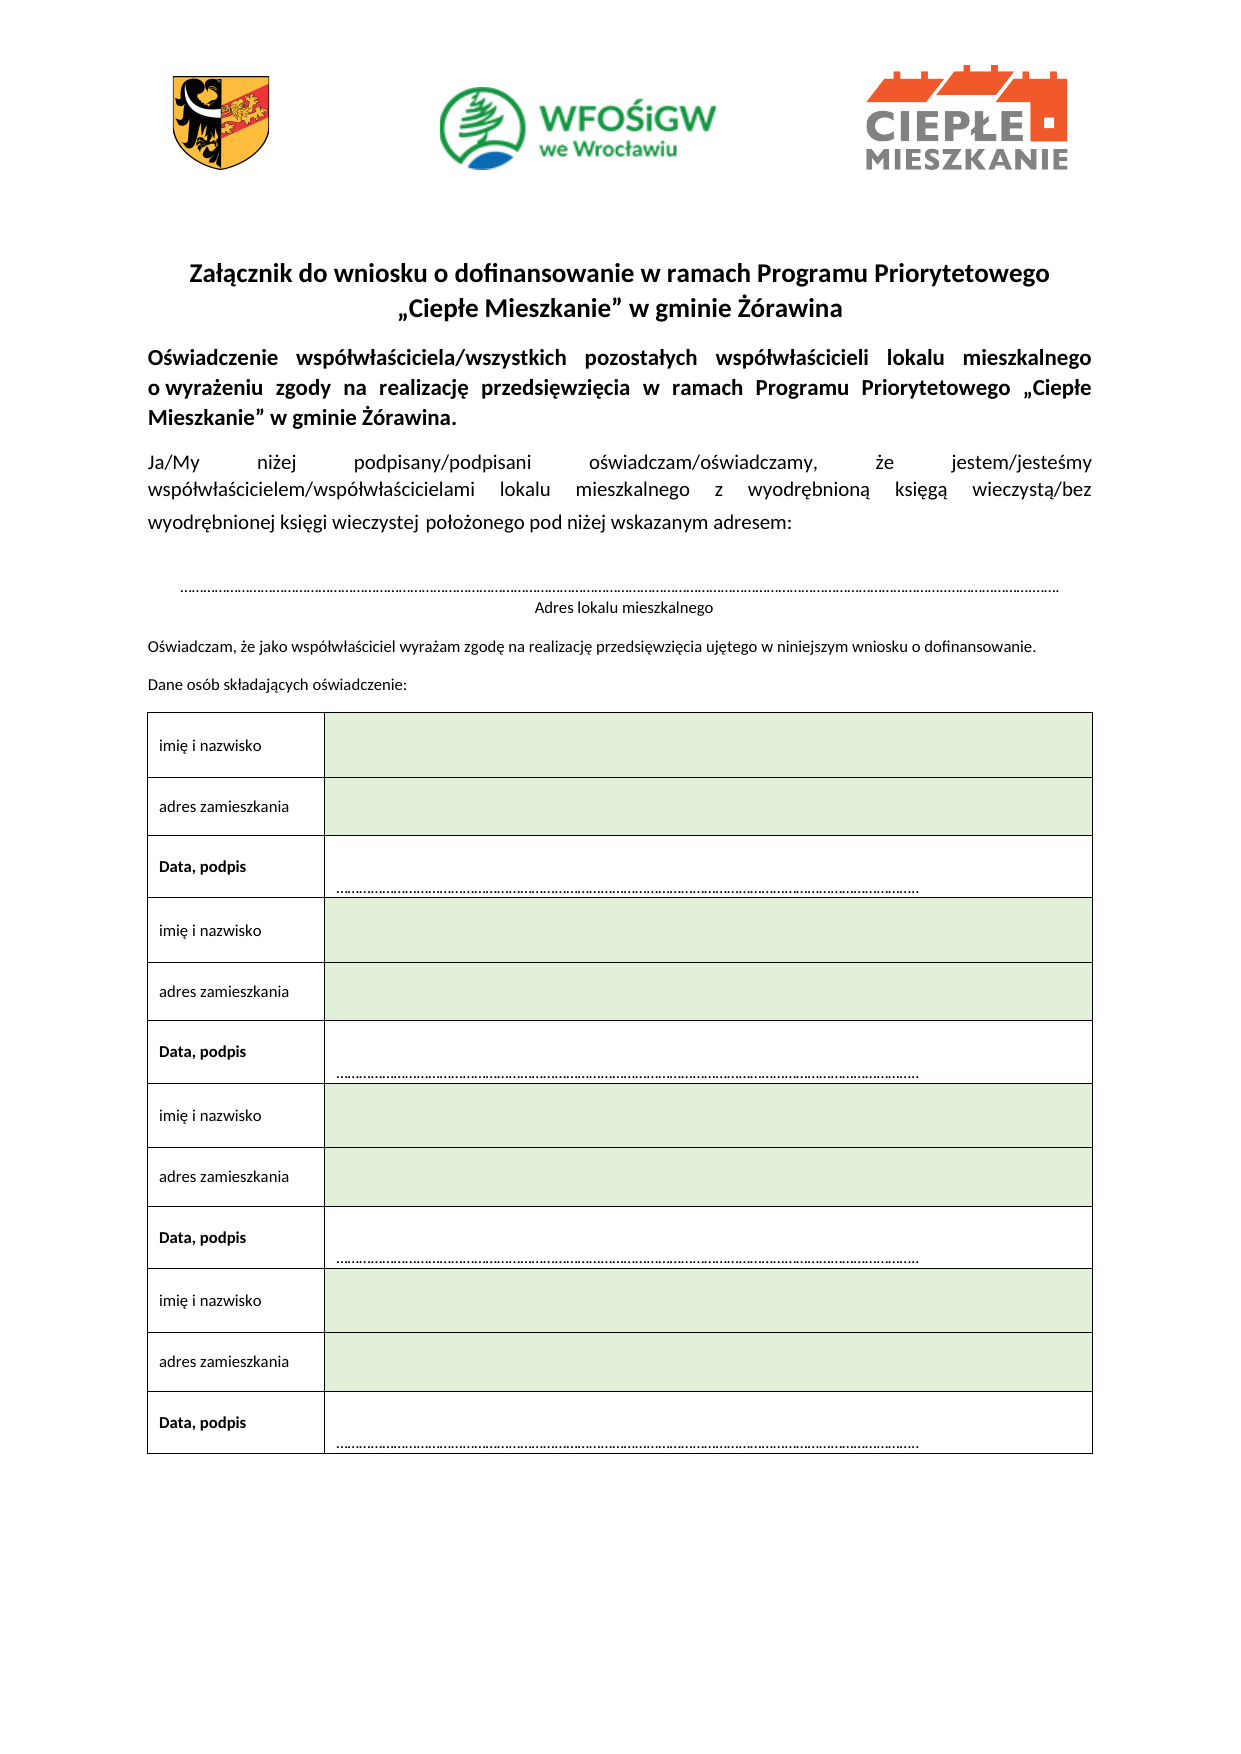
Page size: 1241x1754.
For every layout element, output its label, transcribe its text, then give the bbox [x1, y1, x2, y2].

table_cell …………………………………………………………………………………………………………………………………….. [325, 1392, 1092, 1453]
table_cell imię i nazwisko [148, 1269, 324, 1332]
text Dane osób składających oświadczenie: [148, 674, 1093, 694]
table_cell [325, 778, 1092, 835]
table_header imię i nazwisko [148, 713, 324, 777]
text Załącznik do wniosku o dofinansowanie w ramach Programu Priorytetowego „Ciepłe Mieszkanie” w gminie Żórawina [148, 257, 1093, 324]
table_cell Data, podpis [148, 1392, 324, 1453]
table_cell Data, podpis [148, 1021, 324, 1082]
text Oświadczenie współwłaściciela/wszystkich pozostałych współwłaścicieli lokalu mieszkalnego o wyrażeniu zgody na realizację przedsięwzięcia w ramach Programu Priorytetowego „Ciepłe Mieszkanie” w gminie Żórawina. [148, 343, 1093, 431]
table_cell [325, 1148, 1092, 1206]
table_cell Data, podpis [148, 1207, 324, 1267]
table_cell [325, 898, 1092, 962]
table_cell adres zamieszkania [148, 1148, 324, 1206]
table_cell …………………………………………………………………………………………………………………………………….. [325, 836, 1092, 897]
picture [172, 76, 270, 170]
text ………………………………………………………………………………………………………………………………………………………………………………..………………….……. [148, 576, 1093, 597]
table_cell …………………………………………………………………………………………………………………………………….. [325, 1207, 1092, 1267]
table_cell adres zamieszkania [148, 963, 324, 1020]
table_cell Data, podpis [148, 836, 324, 897]
text Oświadczam, że jako współwłaściciel wyrażam zgodę na realizację przedsięwzięcia ujętego w niniejszym wniosku o dofinansowanie. [148, 636, 1093, 656]
table_cell imię i nazwisko [148, 1084, 324, 1147]
picture [866, 65, 1068, 170]
table_cell …………………………………………………………………………………………………………………………………….. [325, 1021, 1092, 1082]
picture [439, 87, 717, 170]
table_header [325, 713, 1092, 777]
table_cell [325, 963, 1092, 1020]
table_cell [325, 1084, 1092, 1147]
table_cell [325, 1333, 1092, 1391]
text Adres lokalu mieszkalnego [148, 598, 1093, 618]
table_cell imię i nazwisko [148, 898, 324, 962]
table_cell adres zamieszkania [148, 778, 324, 835]
table_cell adres zamieszkania [148, 1333, 324, 1391]
table_cell [325, 1269, 1092, 1332]
text Ja/My niżej podpisany/podpisani oświadczam/oświadczamy, że jestem/jesteśmy współwłaścicielem/współwłaścicielami lokalu mieszkalnego z wyodrębnioną księgą wieczystą/bez wyodrębnionej księgi wieczystej położonego pod niżej wskazanym adresem: [148, 449, 1093, 536]
